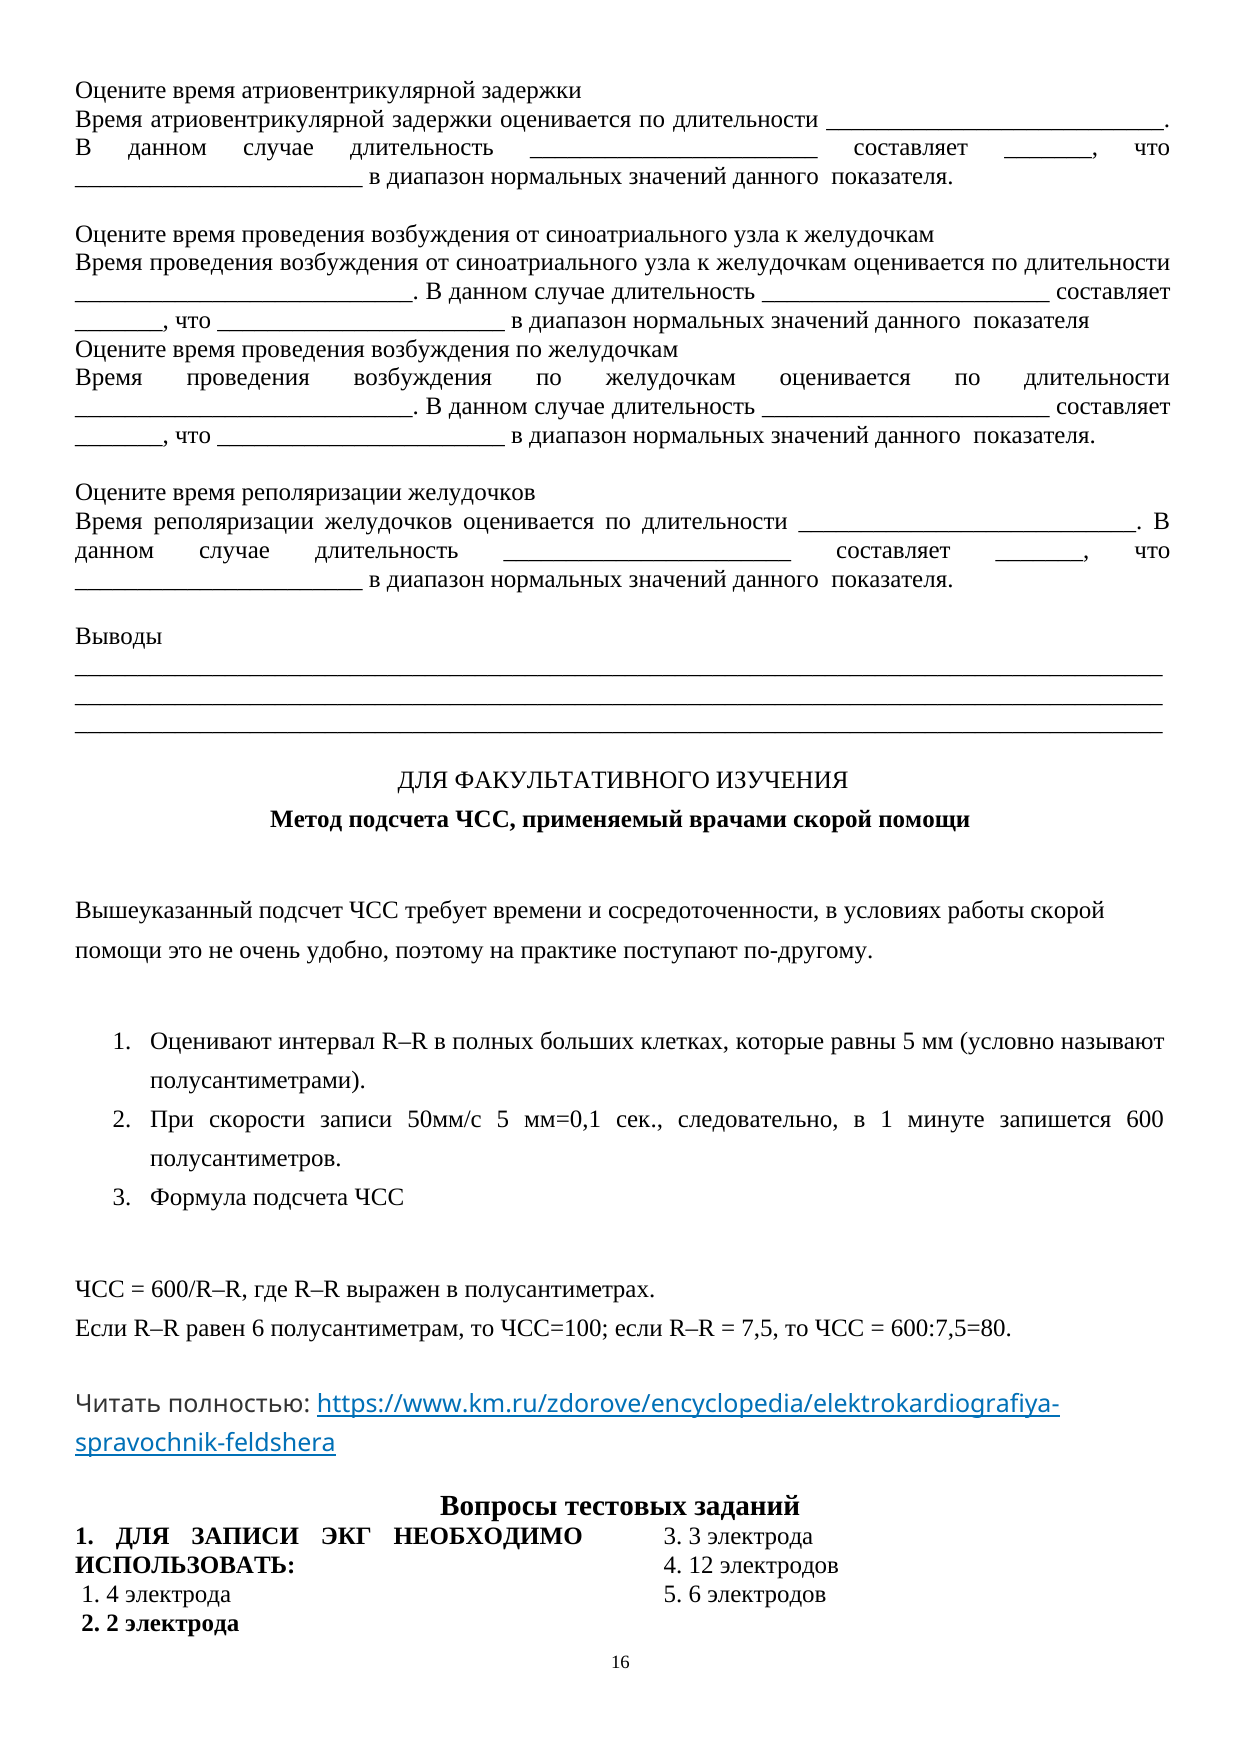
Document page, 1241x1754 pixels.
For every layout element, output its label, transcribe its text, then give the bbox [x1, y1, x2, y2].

text Время атриовентрикулярной задержки оценивается по длительности ___________________________. В данном случае длительность _______________________ составляет _______, что _______________________ в диапазон нормальных значений данного показателя. [75, 104, 1171, 190]
text ЧСС = 600/R–R, где R–R выражен в полусантиметрах. [75, 1264, 1165, 1303]
text 1. 4 электрода [75, 1579, 583, 1608]
text Вышеуказанный подсчет ЧСС требует времени и сосредоточенности, в условиях работы скорой помощи это не очень удобно, поэтому на практике поступают по-другому. [75, 885, 1165, 963]
text Время проведения возбуждения от синоатриального узла к желудочкам оценивается по длительности ___________________________. В данном случае длительность _______________________ составляет _______, что _______________________ в диапазон нормальных значений данного показателя [75, 247, 1171, 334]
list При скорости записи 50мм/с 5 мм=0,1 сек., следовательно, в 1 минуте запишется 600 полусантиметров. [112, 1094, 1165, 1172]
text 4. 12 электродов [657, 1550, 1165, 1579]
text Метод подсчета ЧСС, применяемый врачами скорой помощи [75, 794, 1165, 833]
text Время проведения возбуждения по желудочкам оценивается по длительности ___________________________. В данном случае длительность _______________________ составляет _______, что _______________________ в диапазон нормальных значений данного показателя. [75, 362, 1171, 449]
list Формула подсчета ЧСС [112, 1172, 1165, 1211]
text Оцените время проведения возбуждения по желудочкам [75, 334, 1171, 362]
text 3. 3 электрода [657, 1521, 1165, 1550]
text Выводы _____________________________________________________________________________________________________________________________________________________________________________________________________________________________________________________________________ [75, 621, 1171, 736]
list Оценивают интервал R–R в полных больших клетках, которые равны 5 мм (условно называют полусантиметрами). [112, 1016, 1165, 1094]
text 2. 2 электрода [75, 1608, 583, 1636]
text Оцените время реполяризации желудочков [75, 477, 1171, 506]
text Вопросы тестовых заданий [75, 1488, 1165, 1521]
text Оцените время атриовентрикулярной задержки [75, 75, 1171, 104]
text Оцените время проведения возбуждения от синоатриального узла к желудочкам [75, 219, 1171, 247]
text Время реполяризации желудочков оценивается по длительности ___________________________. В данном случае длительность _______________________ составляет _______, что _______________________ в диапазон нормальных значений данного показателя. [75, 506, 1171, 592]
text ДЛЯ ФАКУЛЬТАТИВНОГО ИЗУЧЕНИЯ [75, 765, 1171, 794]
text 5. 6 электродов [657, 1579, 1165, 1608]
text 1. ДЛЯ ЗАПИСИ ЭКГ НЕОБХОДИМО ИСПОЛЬЗОВАТЬ: [75, 1521, 583, 1579]
text Если R–R равен 6 полусантиметрам, то ЧСС=100; если R–R = 7,5, то ЧСС = 600:7,5=80. Читать полностью: https://www.km.ru/zdorove/encyclopedia/elektrokardiografiya-spravochnik-feldshera [75, 1303, 1165, 1459]
